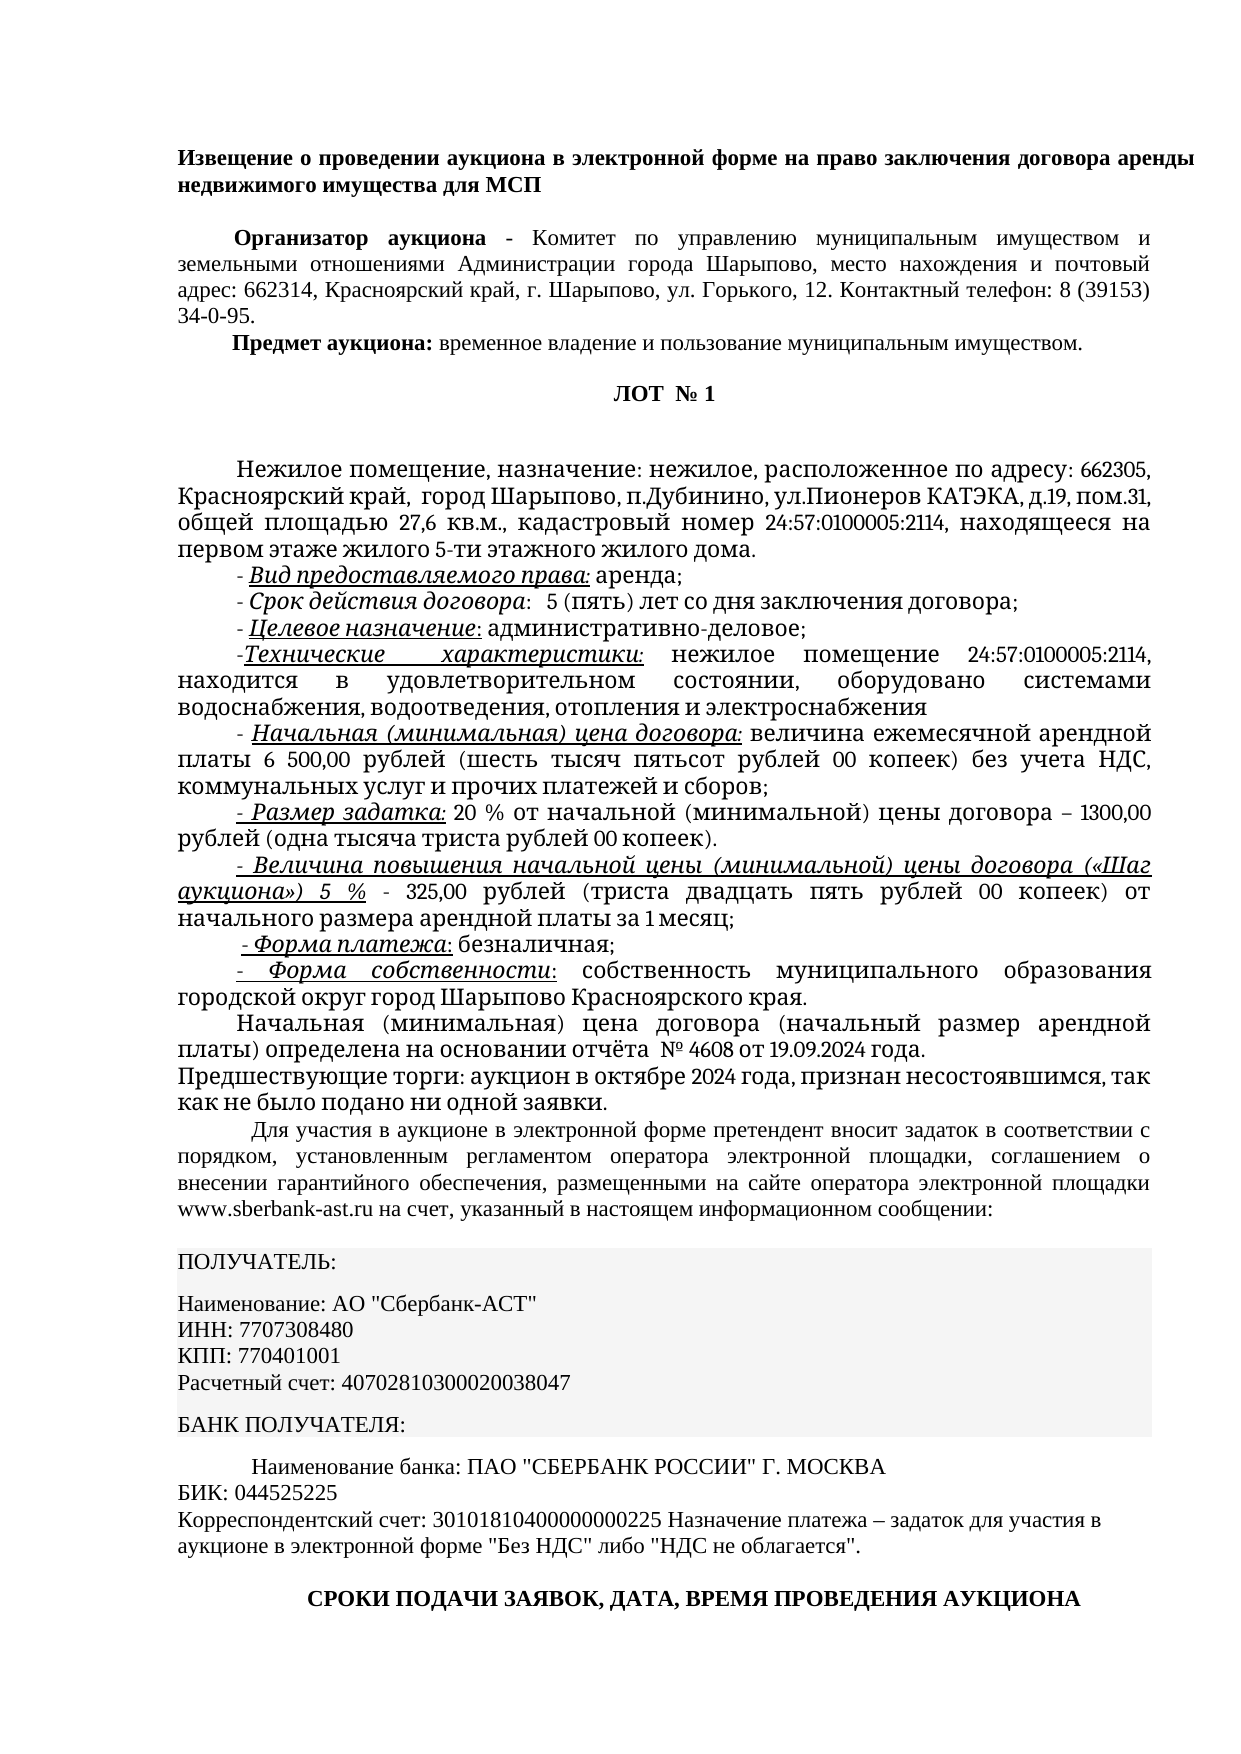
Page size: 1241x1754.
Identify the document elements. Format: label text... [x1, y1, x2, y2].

text Нежилое помещение, назначение: нежилое, расположенное по адресу: 662305, Красноярский край, город Шарыпово, п.Дубинино, ул.Пионеров КАТЭКА, д.19, пом.31, общей площадью 27,6 кв.м., кадастровый номер 24:57:0100005:2114, находящееся на первом этаже жилого 5-ти этажного жилого дома. [177, 457, 1152, 563]
text Начальная (минимальная) цена договора (начальный размер арендной платы) определена на основании отчёта № 4608 от 19.09.2024 года. [177, 1011, 1152, 1063]
text -Технические характеристики: нежилое помещение 24:57:0100005:2114, находится в удовлетворительном состоянии, оборудовано системами водоснабжения, водоотведения, отопления и электроснабжения [177, 642, 1152, 721]
text - Величина повышения начальной цены (минимальной) цены договора («Шаг аукциона») 5 % - 325,00 рублей (триста двадцать пять рублей 00 копеек) от начального размера арендной платы за 1 месяц; [177, 853, 1152, 932]
text Наименование: АО "Сбербанк-АСТ" ИНН: 7707308480 КПП: 770401001 Расчетный счет: 40702810300020038047 [177, 1290, 1152, 1395]
text - Начальная (минимальная) цена договора: величина ежемесячной арендной платы 6 500,00 рублей (шесть тысяч пятьсот рублей 00 копеек) без учета НДС, коммунальных услуг и прочих платежей и сборов; [177, 721, 1152, 800]
text Организатор аукциона - Комитет по управлению муниципальным имуществом и земельными отношениями Администрации города Шарыпово, место нахождения и почтовый адрес: 662314, Красноярский край, г. Шарыпово, ул. Горького, 12. Контактный телефон: 8 (39153) 34-0-95. [177, 223, 1152, 329]
text - Размер задатка: 20 % от начальной (минимальной) цены договора – 1300,00 рублей (одна тысяча триста рублей 00 копеек). [177, 800, 1152, 853]
text ПОЛУЧАТЕЛЬ: [177, 1248, 1152, 1274]
text - Форма платежа: безналичная; [177, 932, 1152, 958]
text ЛОТ № 1 [177, 382, 1152, 407]
text - Срок действия договора: 5 (пять) лет со дня заключения договора; [177, 589, 1152, 615]
text БАНК ПОЛУЧАТЕЛЯ: [177, 1411, 1152, 1437]
text Для участия в аукционе в электронной форме претендент вносит задаток в соответствии с порядком, установленным регламентом оператора электронной площадки, соглашением о внесении гарантийного обеспечения, размещенными на сайте оператора электронной площадки www.sberbank-ast.ru на счет, указанный в настоящем информационном сообщении: [177, 1116, 1152, 1222]
text - Форма собственности: собственность муниципального образования городской округ город Шарыпово Красноярского края. [177, 958, 1152, 1011]
text - Вид предоставляемого права: аренда; [177, 563, 1152, 589]
text Наименование банка: ПАО "СБЕРБАНК РОССИИ" Г. МОСКВА БИК: 044525225 Корреспондентский счет: 30101810400000000225 Назначение платежа – задаток для участия в аукционе в электронной форме "Без НДС" либо "НДС не облагается". [177, 1453, 1152, 1558]
text Извещение о проведении аукциона в электронной форме на право заключения договора аренды недвижимого имущества для МСП [177, 144, 1196, 197]
text Предмет аукциона: временное владение и пользование муниципальным имуществом. [215, 329, 1152, 355]
text Предшествующие торги: аукцион в октябре 2024 года, признан несостоявшимся, так как не было подано ни одной заявки. [177, 1063, 1152, 1116]
text Сроки подачи заявок, дата, время проведения аукциона [177, 1585, 1152, 1611]
text - Целевое назначение: административно-деловое; [177, 615, 1152, 642]
